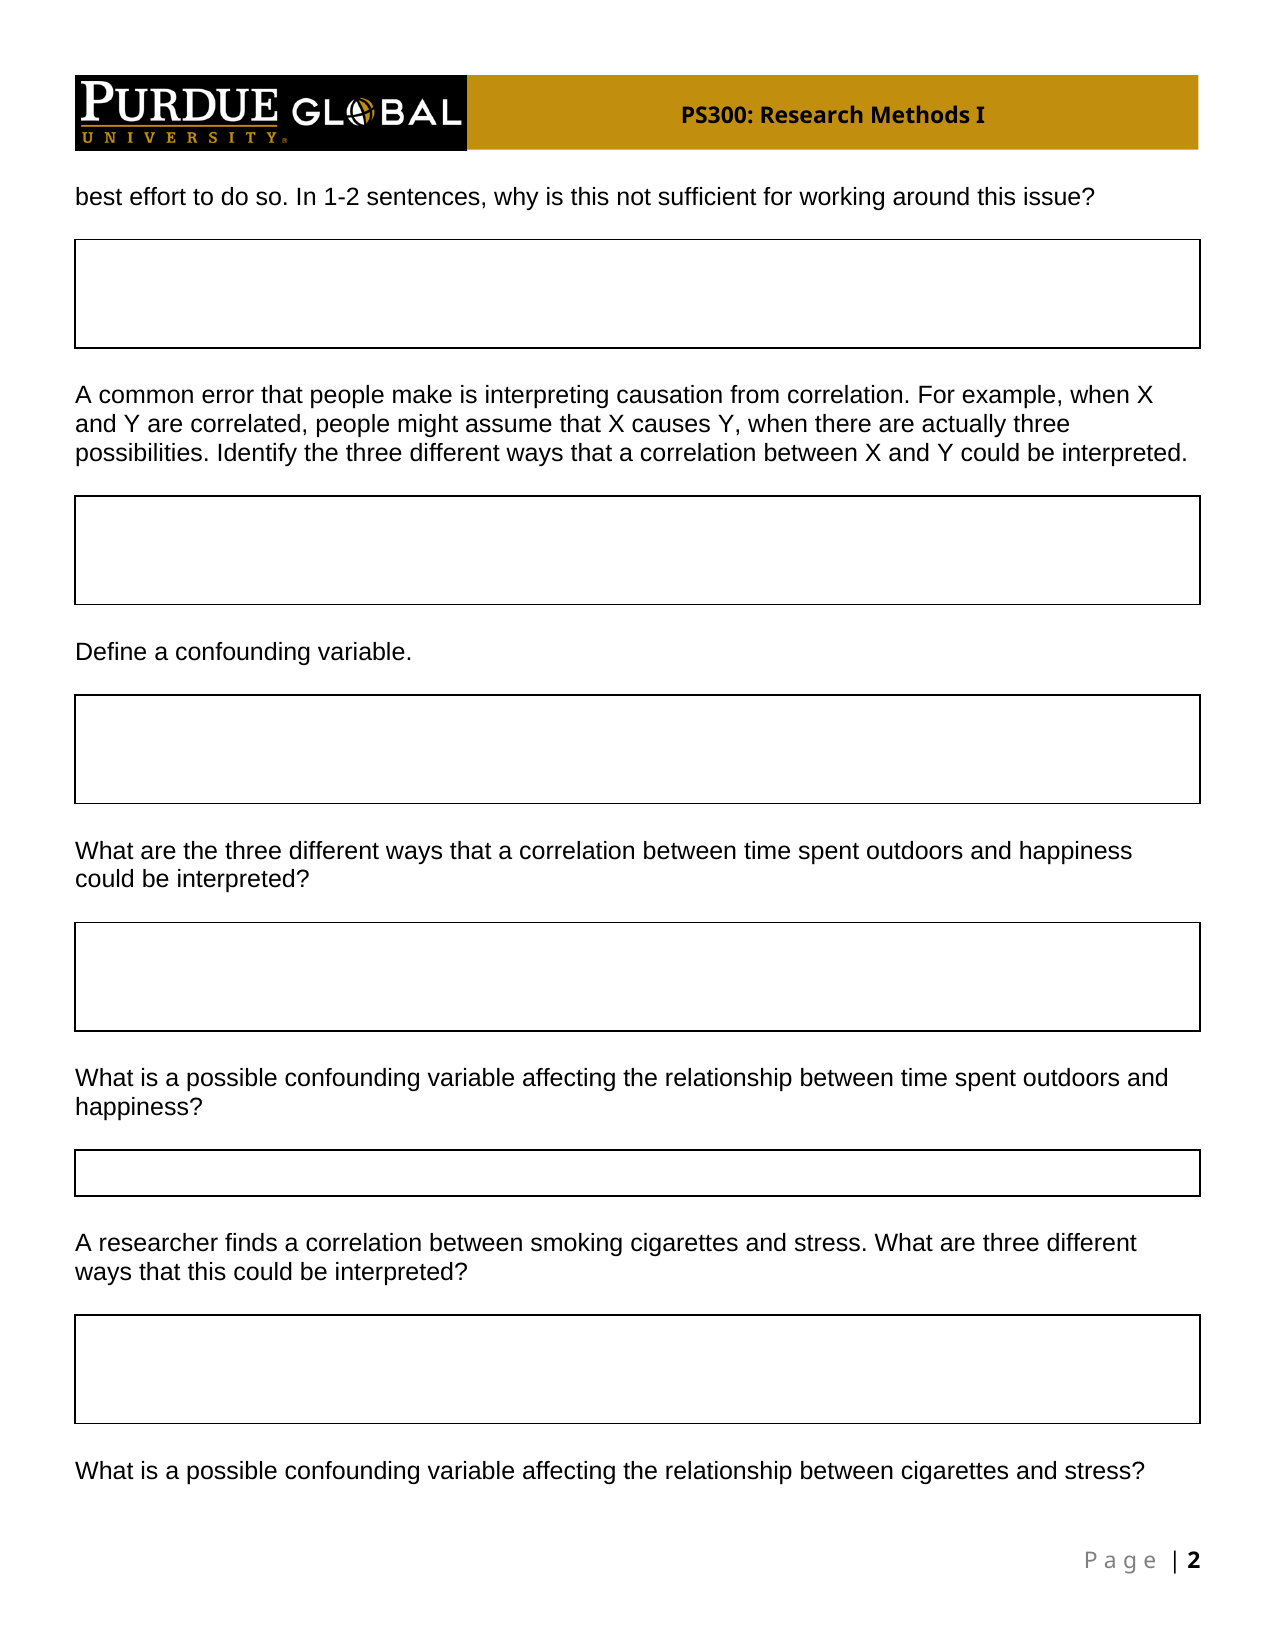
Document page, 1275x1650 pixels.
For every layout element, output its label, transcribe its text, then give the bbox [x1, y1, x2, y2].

picture [75, 75, 468, 151]
text What are the three different ways that a correlation between time spent outdoors and happiness could be interpreted? [75, 836, 1200, 893]
text What is a possible confounding variable affecting the relationship between cigarettes and stress? [75, 1456, 1200, 1485]
text What is a possible confounding variable affecting the relationship between time spent outdoors and happiness? [75, 1063, 1200, 1121]
text A common error that people make is interpreting causation from correlation. For example, when X and Y are correlated, people might assume that X causes Y, when there are actually three possibilities. Identify the three different ways that a correlation between X and Y could be interpreted. [75, 381, 1200, 467]
text A researcher finds a correlation between smoking cigarettes and stress. What are three different ways that this could be interpreted? [75, 1228, 1200, 1286]
text Define a confounding variable. [75, 637, 1200, 666]
